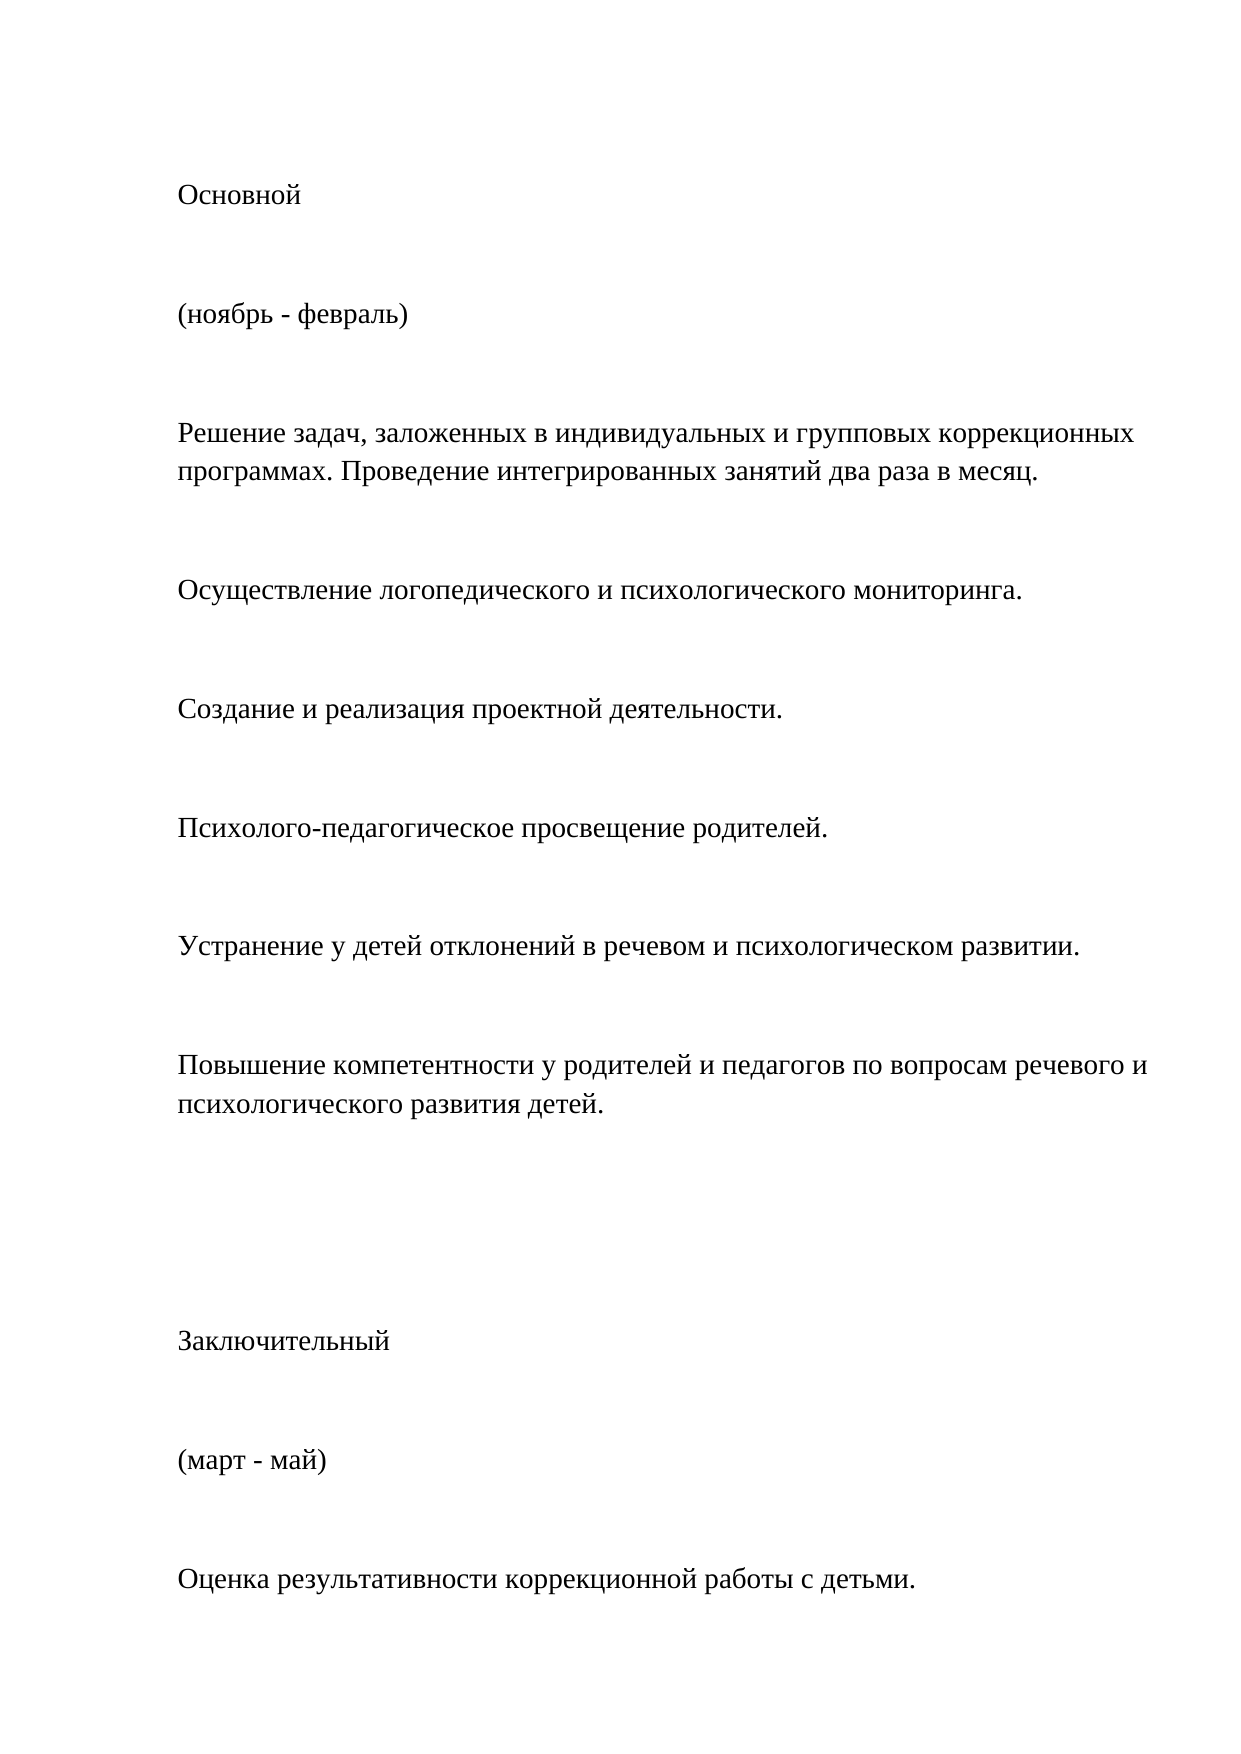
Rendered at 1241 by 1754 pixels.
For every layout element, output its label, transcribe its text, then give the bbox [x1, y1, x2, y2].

text Психолого-педагогическое просвещение родителей. [177, 810, 1152, 843]
text Повышение компетентности у родителей и педагогов по вопросам речевого и психологического развития детей. [177, 1047, 1152, 1119]
text Создание и реализация проектной деятельности. [177, 691, 1152, 724]
text Устранение у детей отклонений в речевом и психологическом развитии. [177, 928, 1152, 962]
text Осуществление логопедического и психологического мониторинга. [177, 572, 1152, 606]
text (март - май) [177, 1442, 1152, 1476]
text Решение задач, заложенных в индивидуальных и групповых коррекционных программах. Проведение интегрированных занятий два раза в месяц. [177, 415, 1152, 487]
text (ноябрь - февраль) [177, 296, 1152, 330]
text Оценка результативности коррекционной работы с детьми. [177, 1561, 1152, 1594]
text Заключительный [177, 1323, 1152, 1357]
text Основной [177, 177, 1152, 211]
